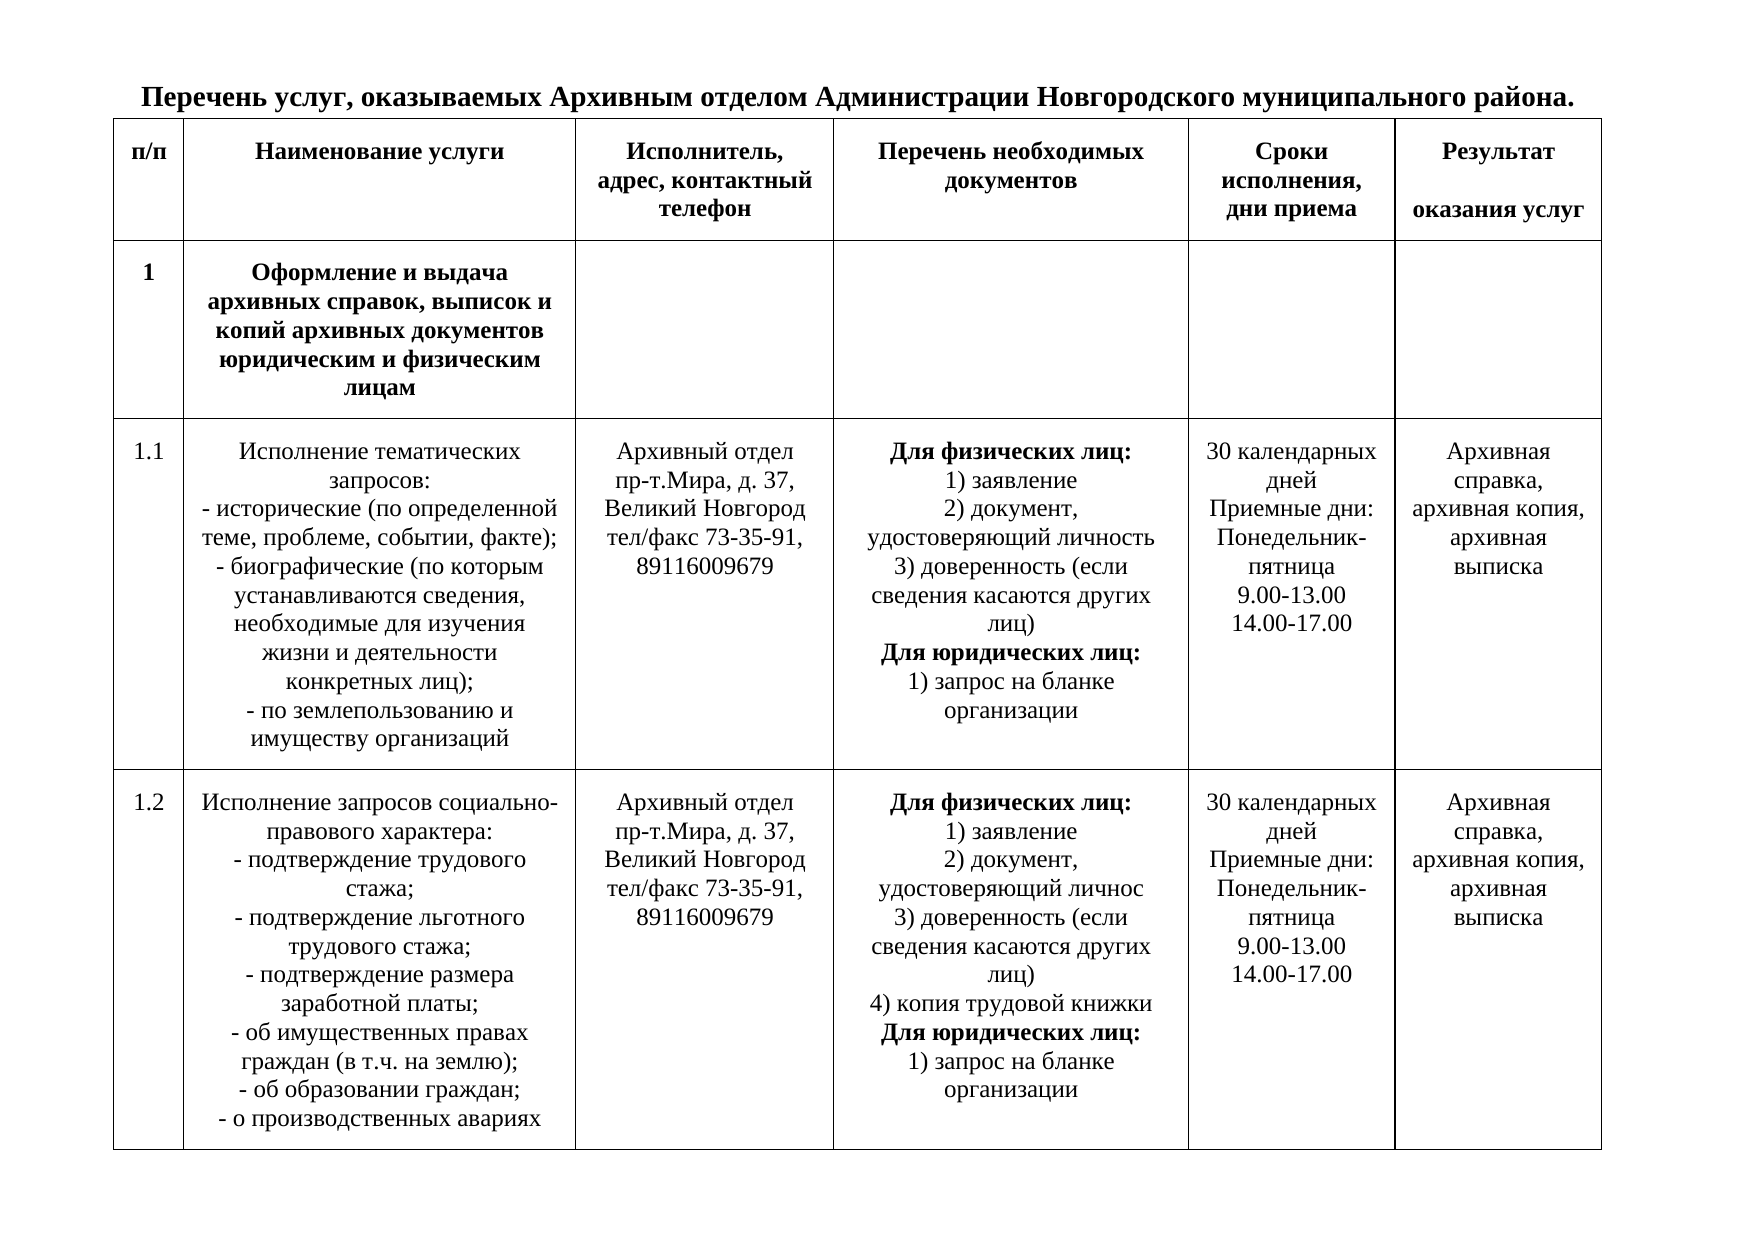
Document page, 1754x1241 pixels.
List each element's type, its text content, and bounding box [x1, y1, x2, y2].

table_header Перечень необходимых документов [834, 119, 1188, 239]
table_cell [576, 770, 833, 1149]
table_cell [576, 241, 833, 418]
table_header Сроки исполнения, дни приема [1189, 119, 1394, 239]
table_cell Архивная справка, архивная копия, архивная выписка [1396, 419, 1601, 769]
table_cell 1.2 [114, 770, 183, 1149]
table_cell [1189, 241, 1394, 418]
table_header п/п [114, 119, 183, 239]
table_cell 30 календарных дней Приемные дни: Понедельник- пятница 9.00-13.00 14.00-17.00 [1189, 770, 1394, 1149]
table_cell Исполнение запросов социально- правового характера: - подтверждение трудового стажа; - подтверждение льготного трудового стажа; - подтверждение размера заработной платы; - об имущественных правах граждан (в т.ч. на землю); - об образовании граждан; - о производственных авариях [184, 770, 575, 1149]
table_header Исполнитель, адрес, контактный телефон [576, 119, 833, 239]
table_header Результат оказания услуг [1396, 119, 1601, 239]
table_cell Архивный отдел пр-т.Мира, д. 37, Великий Новгород тел/факс 73-35-91, 89116009679 [576, 419, 833, 769]
table_cell 1.1 [114, 419, 183, 769]
table_cell Оформление и выдача архивных справок, выписок и копий архивных документов юридическим и физическим лицам [184, 241, 575, 418]
table_cell Исполнение тематических запросов: - исторические (по определенной теме, проблеме, событии, факте); - биографические (по которым устанавливаются сведения, необходимые для изучения жизни и деятельности конкретных лиц); - по землепользованию и имуществу организаций [184, 419, 575, 769]
table_cell Архивная справка, архивная копия, архивная выписка [1396, 770, 1601, 1149]
table_header Наименование услуги [184, 119, 575, 239]
table_cell 30 календарных дней Приемные дни: Понедельник- пятница 9.00-13.00 14.00-17.00 [1189, 419, 1394, 769]
subtitle Перечень услуг, оказываемых Архивным отделом Администрации Новгородского муниципального района. [29, 79, 1686, 113]
table_cell [1396, 241, 1601, 418]
table_cell Для физических лиц: 1) заявление 2) документ, удостоверяющий личнос 3) доверенность (если сведения касаются других лиц) 4) копия трудовой книжки Для юридических лиц: 1) запрос на бланке организации [834, 770, 1188, 1149]
table_cell Для физических лиц: 1) заявление 2) документ, удостоверяющий личность 3) доверенность (если сведения касаются других лиц) Для юридических лиц: 1) запрос на бланке организации [834, 419, 1188, 769]
table_cell [834, 241, 1188, 418]
table_cell 1 [114, 241, 183, 418]
